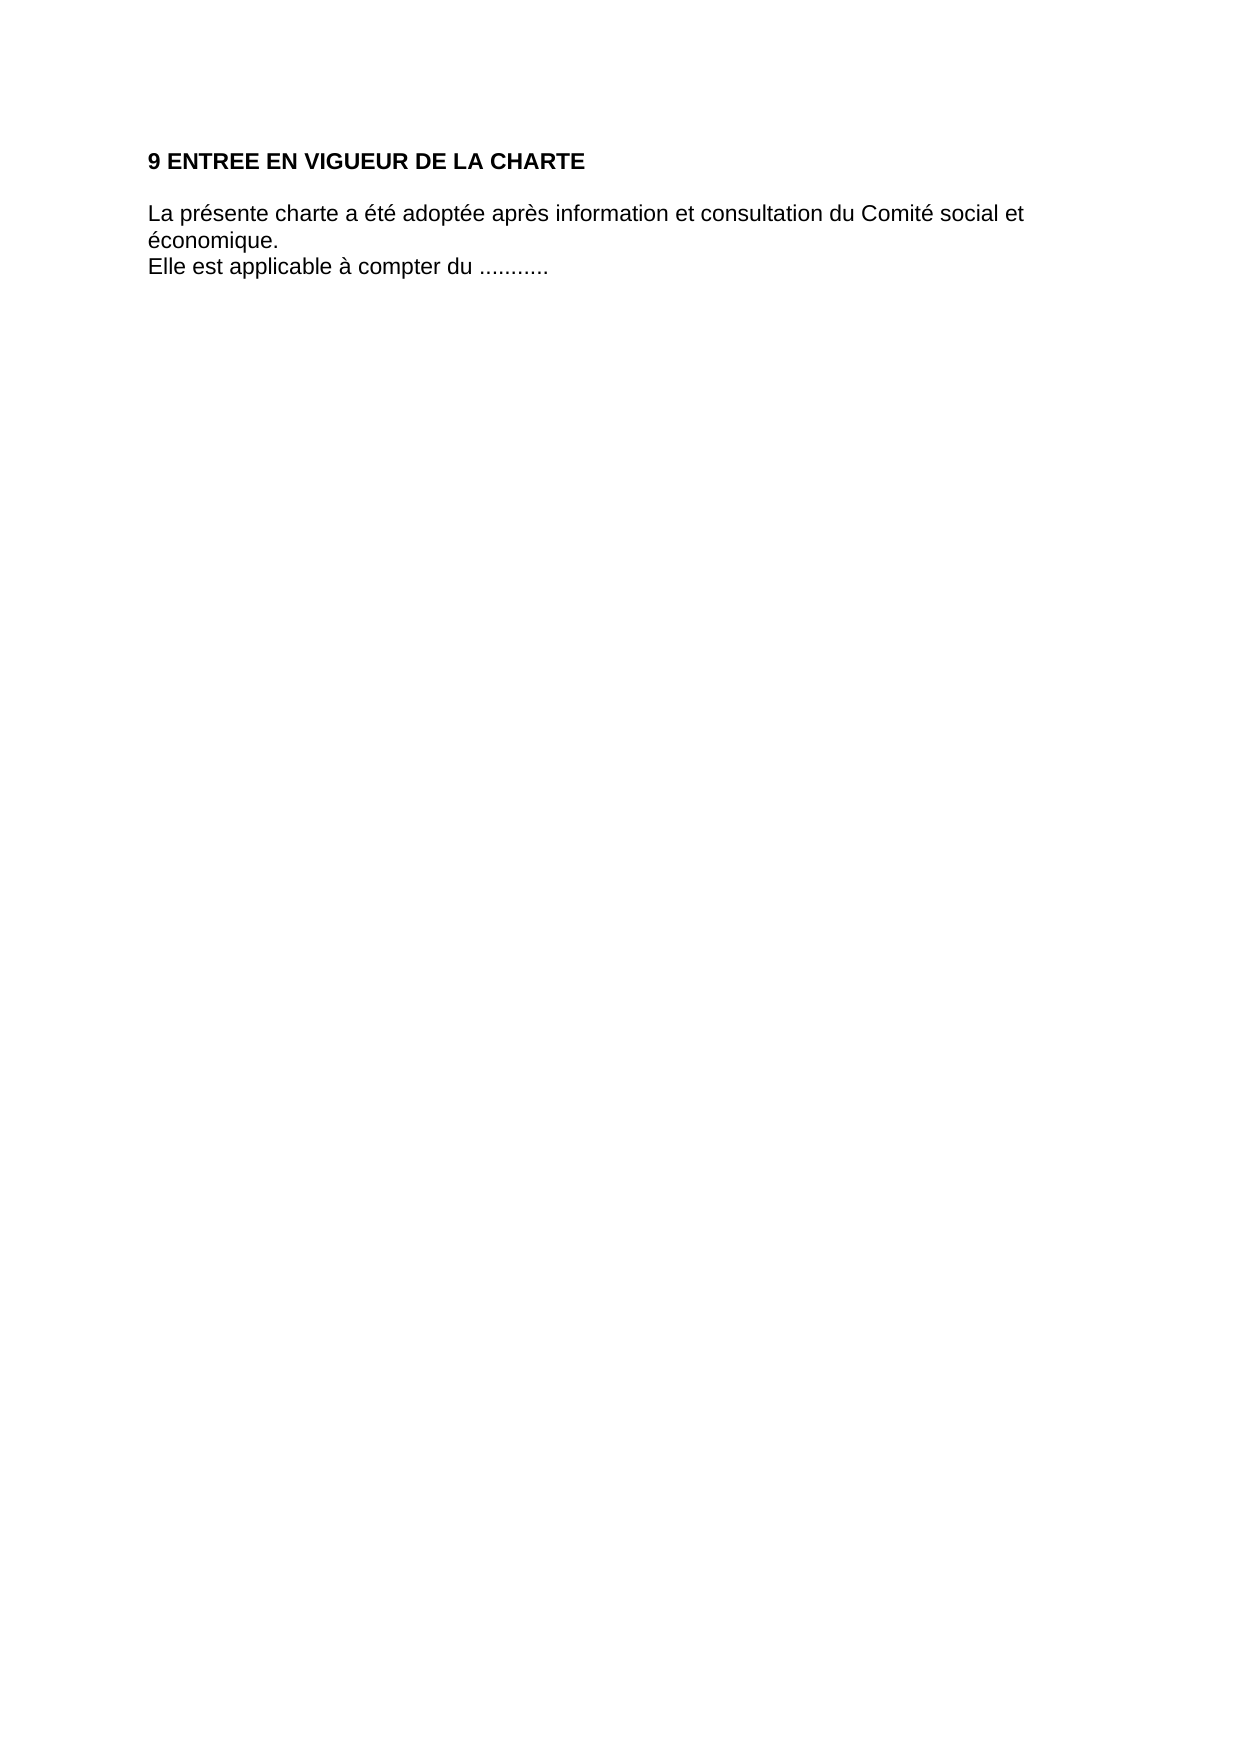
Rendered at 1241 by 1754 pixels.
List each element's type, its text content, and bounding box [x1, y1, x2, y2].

text Elle est applicable à compter du ........... [148, 253, 1093, 279]
text La présente charte a été adoptée après information et consultation du Comité social et économique. [148, 200, 1093, 253]
text 9 ENTREE EN VIGUEUR DE LA CHARTE [148, 148, 1093, 174]
